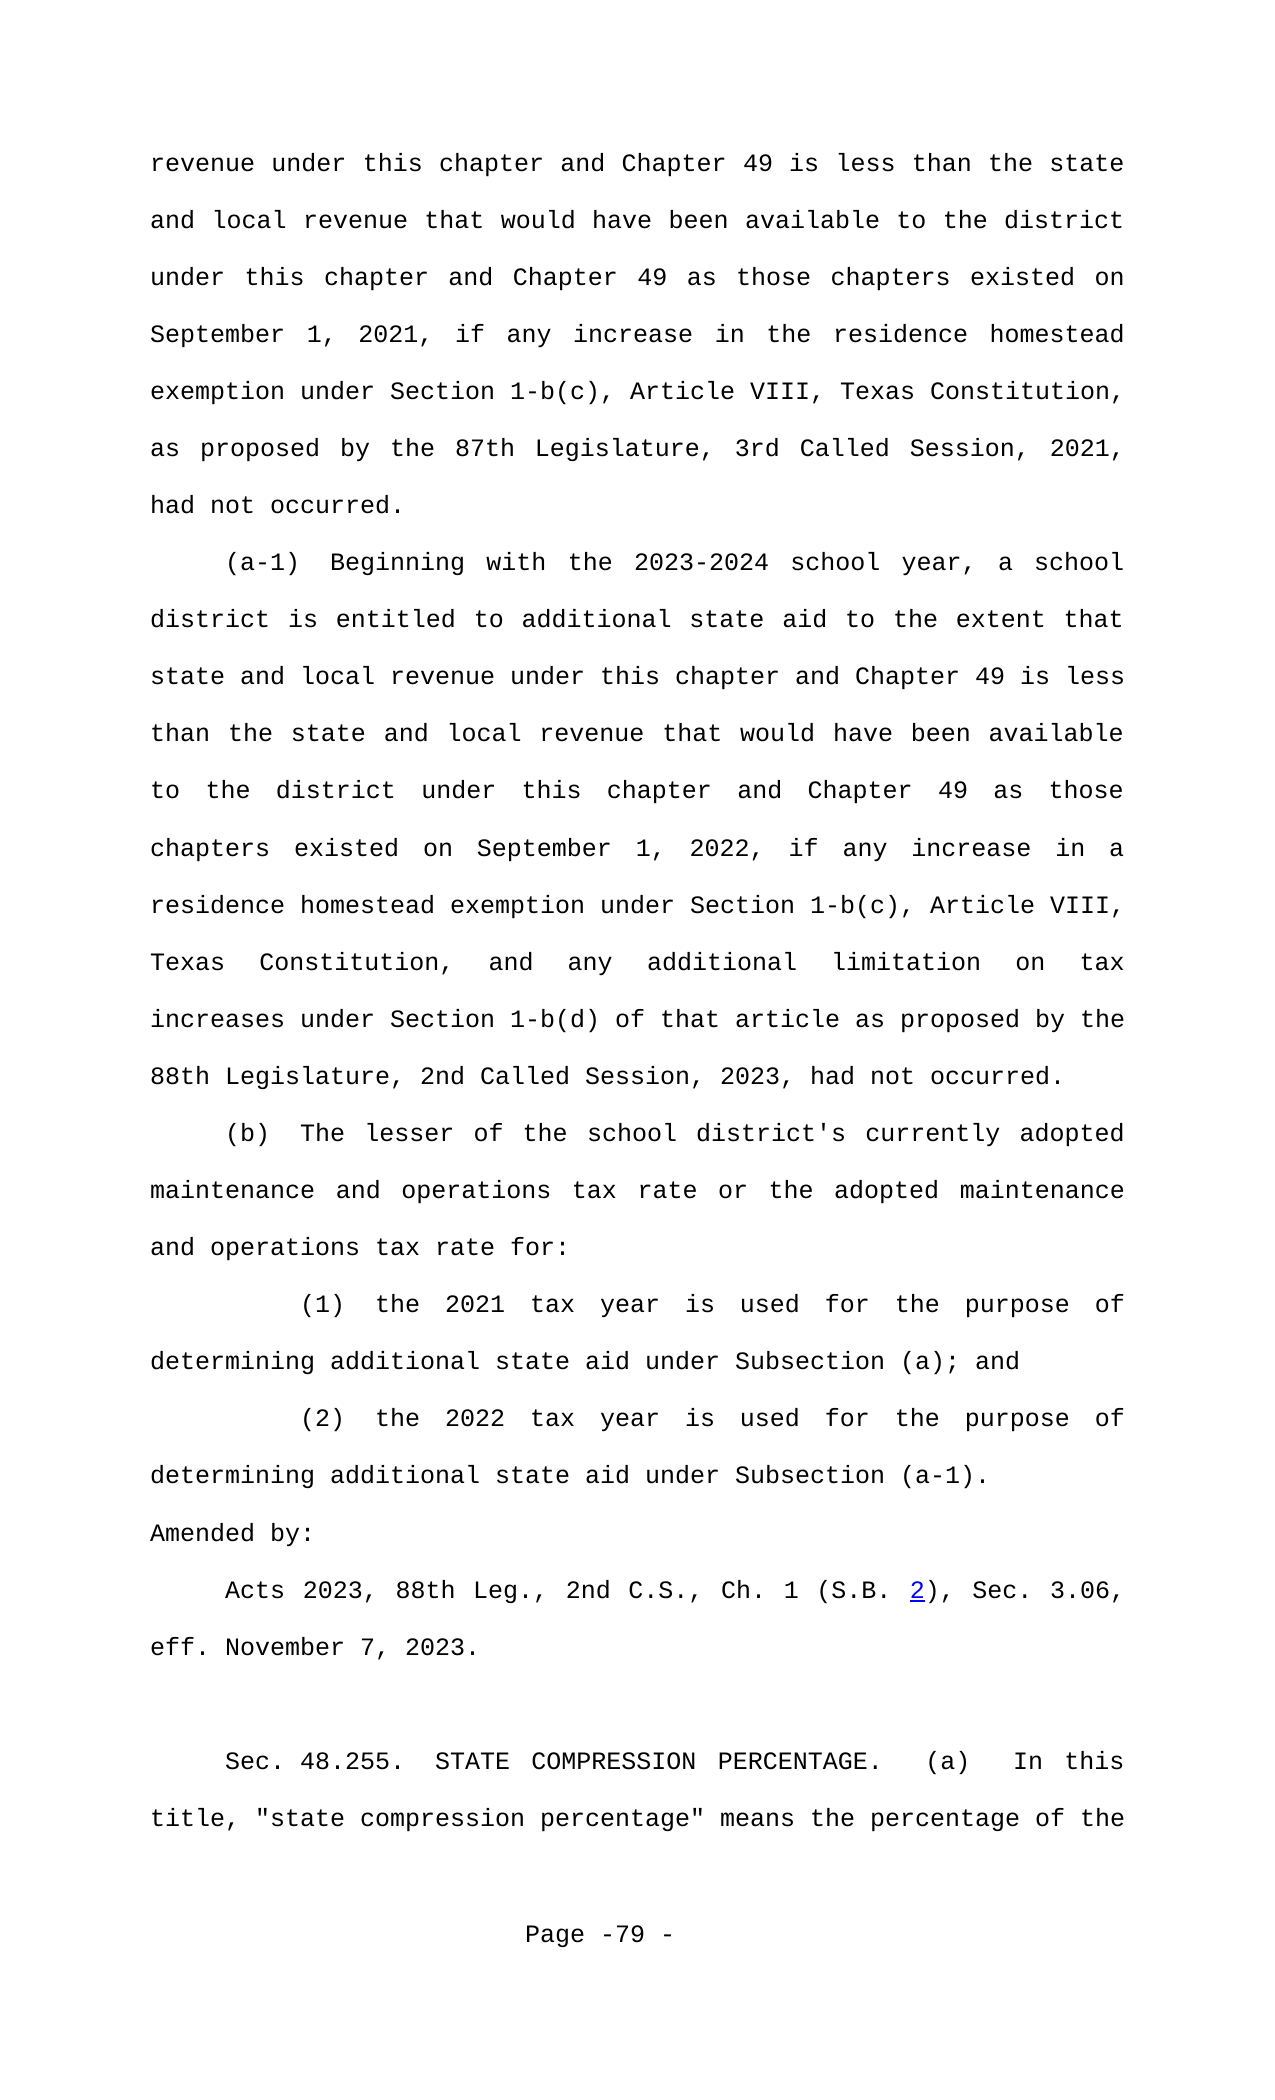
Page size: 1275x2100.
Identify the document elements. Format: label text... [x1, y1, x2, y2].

text (b) The lesser of the school district's currently adopted maintenance and operations tax rate or the adopted maintenance and operations tax rate for: [150, 1120, 1125, 1263]
text (a-1) Beginning with the 2023-2024 school year, a school district is entitled to additional state aid to the extent that state and local revenue under this chapter and Chapter 49 is less than the state and local revenue that would have been available to the district under this chapter and Chapter 49 as those chapters existed on September 1, 2022, if any increase in a residence homestead exemption under Section 1-b(c), Article VIII, Texas Constitution, and any additional limitation on tax increases under Section 1-b(d) of that article as proposed by the 88th Legislature, 2nd Called Session, 2023, had not occurred. [150, 549, 1125, 1092]
text Acts 2023, 88th Leg., 2nd C.S., Ch. 1 (S.B. 2), Sec. 3.06, eff. November 7, 2023. [150, 1577, 1125, 1663]
text (2) the 2022 tax year is used for the purpose of determining additional state aid under Subsection (a-1). [150, 1406, 1125, 1491]
text Amended by: [150, 1520, 1125, 1548]
text (1) the 2021 tax year is used for the purpose of determining additional state aid under Subsection (a); and [150, 1292, 1125, 1377]
